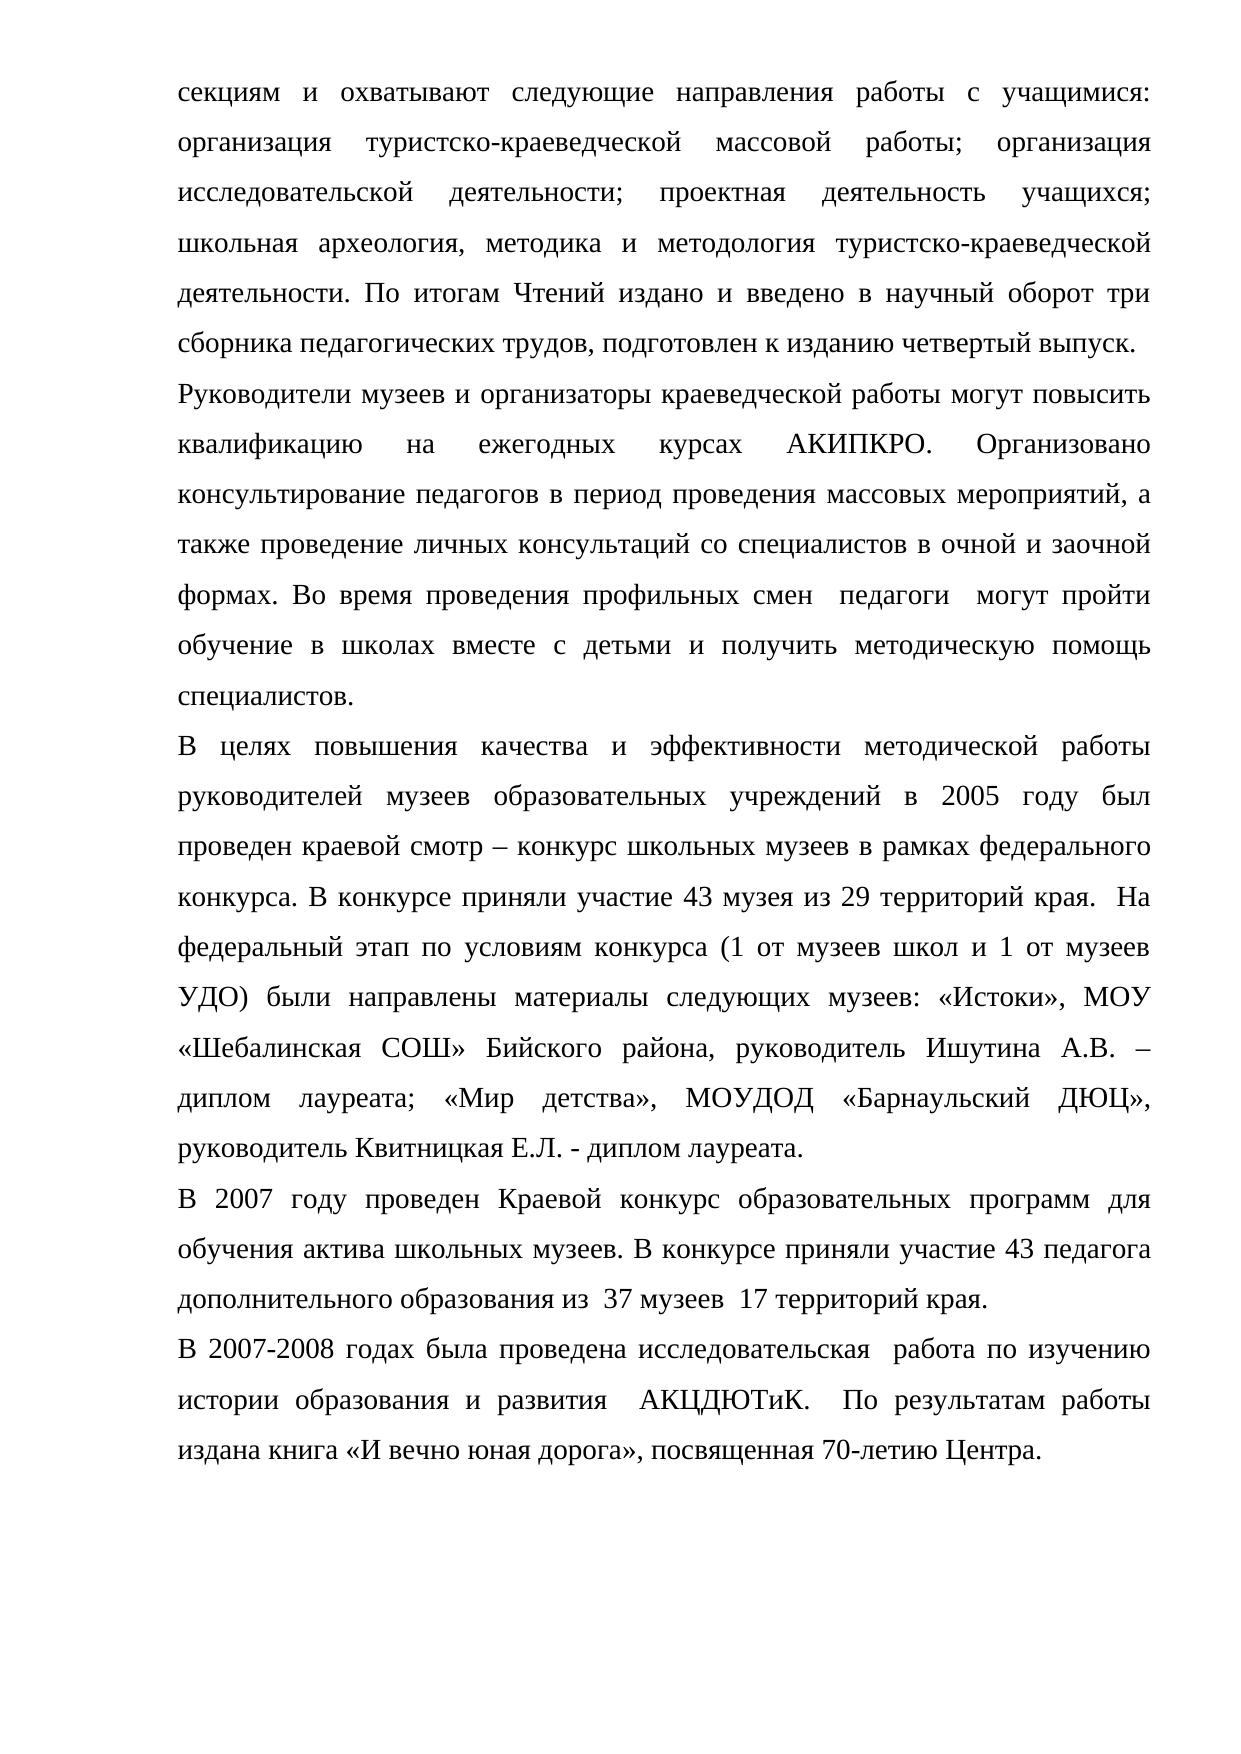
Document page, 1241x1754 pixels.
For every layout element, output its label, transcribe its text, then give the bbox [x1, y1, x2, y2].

text Руководители музеев и организаторы краеведческой работы могут повысить квалификацию на ежегодных курсах АКИПКРО. Организовано консультирование педагогов в период проведения массовых мероприятий, а также проведение личных консультаций со специалистов в очной и заочной формах. Во время проведения профильных смен педагоги могут пройти обучение в школах вместе с детьми и получить методическую помощь специалистов. [177, 376, 1152, 711]
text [177, 74, 1152, 359]
text В целях повышения качества и эффективности методической работы руководителей музеев образовательных учреждений в 2005 году был проведен краевой смотр – конкурс школьных музеев в рамках федерального конкурса. В конкурсе приняли участие 43 музея из 29 территорий края. На федеральный этап по условиям конкурса (1 от музеев школ и 1 от музеев УДО) были направлены материалы следующих музеев: «Истоки», МОУ «Шебалинская СОШ» Бийского района, руководитель Ишутина А.В. – диплом лауреата; «Мир детства», МОУДОД «Барнаульский ДЮЦ», руководитель Квитницкая Е.Л. - диплом лауреата. [177, 728, 1152, 1164]
text В 2007 году проведен Краевой конкурс образовательных программ для обучения актива школьных музеев. В конкурсе приняли участие 43 педагога дополнительного образования из 37 музеев 17 территорий края. [177, 1181, 1152, 1315]
text В 2007-2008 годах была проведена исследовательская работа по изучению истории образования и развития АКЦДЮТиК. По результатам работы издана книга «И вечно юная дорога», посвященная 70-летию Центра. [177, 1332, 1152, 1466]
